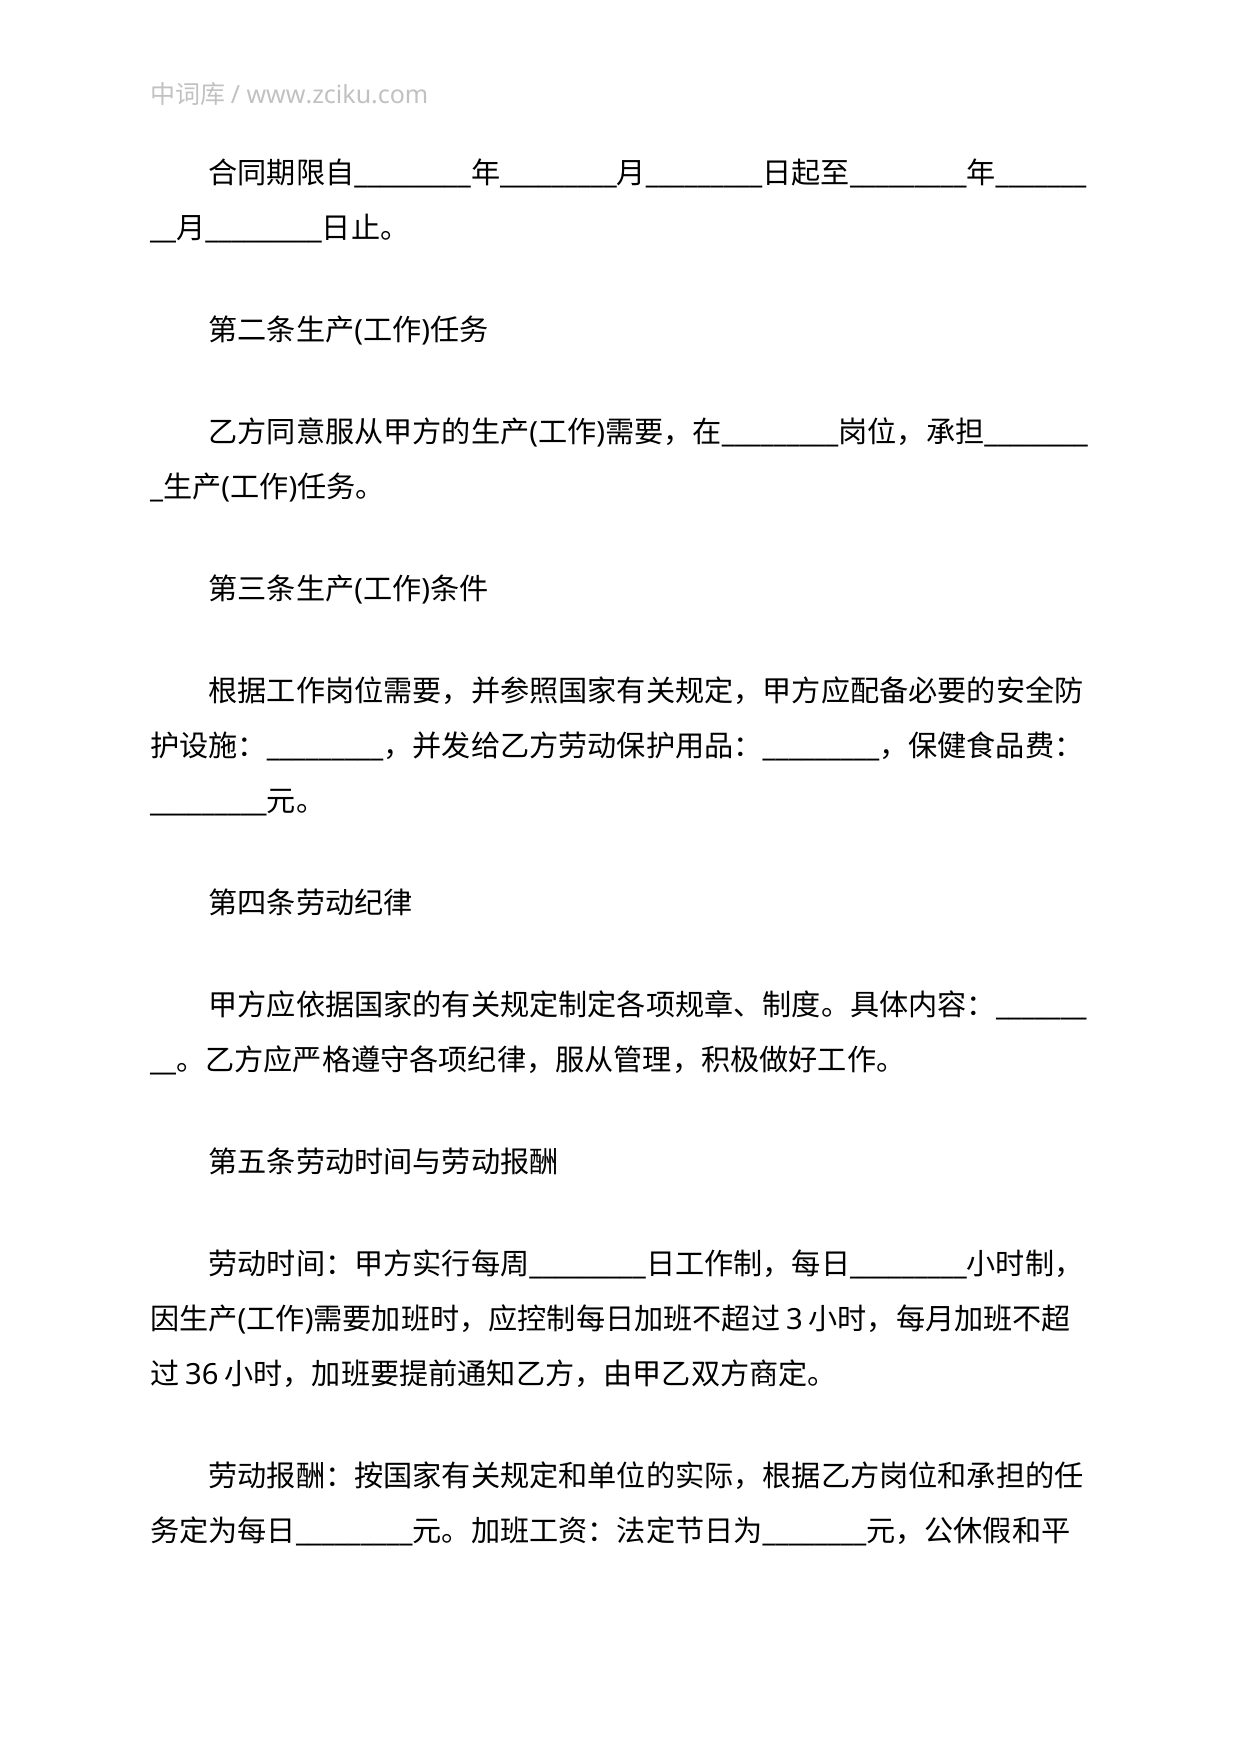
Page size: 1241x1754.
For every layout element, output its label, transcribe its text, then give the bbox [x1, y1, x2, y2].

text 合同期限自_________年_________月_________日起至_________年_________月_________日止。 [150, 150, 1090, 247]
text 甲方应依据国家的有关规定制定各项规章、制度。具体内容：_________。乙方应严格遵守各项纪律，服从管理，积极做好工作。 [150, 982, 1090, 1079]
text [150, 1452, 1090, 1549]
text 第五条劳动时间与劳动报酬 [150, 1138, 1090, 1181]
text 乙方同意服从甲方的生产(工作)需要，在_________岗位，承担_________生产(工作)任务。 [150, 409, 1090, 506]
text 第三条生产(工作)条件 [150, 566, 1090, 608]
text 劳动时间：甲方实行每周_________日工作制，每日_________小时制，因生产(工作)需要加班时，应控制每日加班不超过3小时，每月加班不超过36小时，加班要提前通知乙方，由甲乙双方商定。 [150, 1240, 1090, 1393]
text 根据工作岗位需要，并参照国家有关规定，甲方应配备必要的安全防护设施：_________，并发给乙方劳动保护用品：_________，保健食品费：_________元。 [150, 668, 1090, 820]
text 第四条劳动纪律 [150, 880, 1090, 922]
text 第二条生产(工作)任务 [150, 307, 1090, 349]
